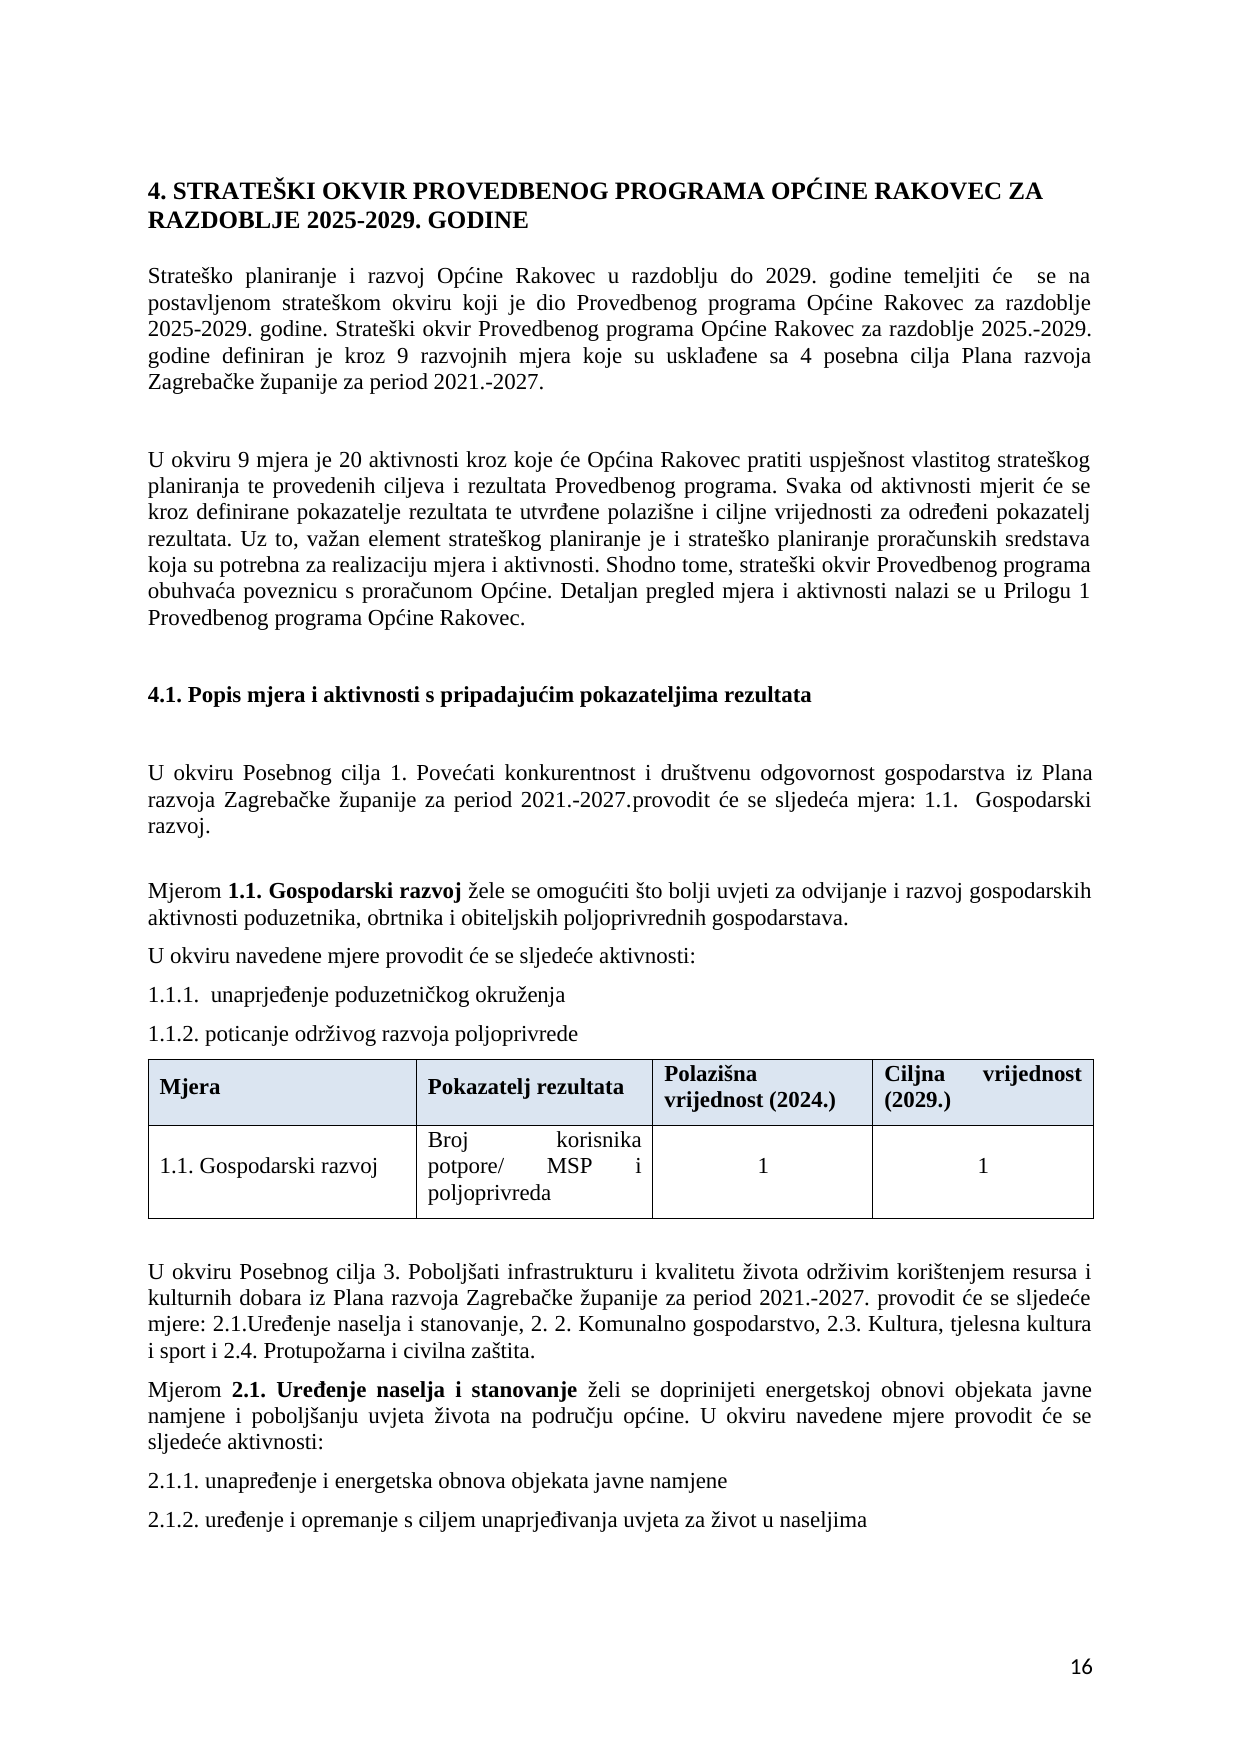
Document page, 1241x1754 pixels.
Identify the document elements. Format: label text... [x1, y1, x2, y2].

text Mjerom 1.1. Gospodarski razvoj žele se omogućiti što bolji uvjeti za odvijanje i razvoj gospodarskih aktivnosti poduzetnika, obrtnika i obiteljskih poljoprivrednih gospodarstava. [148, 877, 1093, 930]
table_header Polazišna vrijednost (2024.) [653, 1060, 872, 1125]
text 2.1.2. uređenje i opremanje s ciljem unaprjeđivanja uvjeta za život u naseljima [148, 1506, 1093, 1532]
text 4. STRATEŠKI OKVIR PROVEDBENOG PROGRAMA OPĆINE RAKOVEC ZA RAZDOBLJE 2025-2029. GODINE [148, 176, 1093, 234]
table_cell 1 [873, 1126, 1093, 1218]
table_header Ciljna vrijednost (2029.) [873, 1060, 1093, 1125]
table_cell 1 [653, 1126, 872, 1218]
text Strateško planiranje i razvoj Općine Rakovec u razdoblju do 2029. godine temeljiti će se na postavljenom strateškom okviru koji je dio Provedbenog programa Općine Rakovec za razdoblje 2025-2029. godine. Strateški okvir Provedbenog programa Općine Rakovec za razdoblje 2025.-2029. godine definiran je kroz 9 razvojnih mjera koje su usklađene sa 4 posebna cilja Plana razvoja Zagrebačke županije za period 2021.-2027. [148, 263, 1093, 394]
text Mjerom 2.1. Uređenje naselja i stanovanje želi se doprinijeti energetskoj obnovi objekata javne namjene i poboljšanju uvjeta života na području općine. U okviru navedene mjere provodit će se sljedeće aktivnosti: [148, 1376, 1093, 1455]
text 2.1.1. unapređenje i energetska obnova objekata javne namjene [148, 1467, 1093, 1493]
table_cell Broj korisnika potpore/ MSP i poljoprivreda [417, 1126, 652, 1218]
text U okviru Posebnog cilja 1. Povećati konkurentnost i društvenu odgovornost gospodarstva iz Plana razvoja Zagrebačke županije za period 2021.-2027.provodit će se sljedeća mjera: 1.1. Gospodarski razvoj. [148, 759, 1093, 838]
table_header Mjera [149, 1060, 416, 1125]
table_cell 1.1. Gospodarski razvoj [149, 1126, 416, 1218]
text U okviru navedene mjere provodit će se sljedeće aktivnosti: [148, 942, 1093, 969]
text 1.1.1. unaprjeđenje poduzetničkog okruženja [148, 981, 1093, 1008]
table_header Pokazatelj rezultata [417, 1060, 652, 1125]
text U okviru Posebnog cilja 3. Poboljšati infrastrukturu i kvalitetu života održivim korištenjem resursa i kulturnih dobara iz Plana razvoja Zagrebačke županije za period 2021.-2027. provodit će se sljedeće mjere: 2.1.Uređenje naselja i stanovanje, 2. 2. Komunalno gospodarstvo, 2.3. Kultura, tjelesna kultura i sport i 2.4. Protupožarna i civilna zaštita. [148, 1258, 1093, 1363]
text U okviru 9 mjera je 20 aktivnosti kroz koje će Općina Rakovec pratiti uspješnost vlastitog strateškog planiranja te provedenih ciljeva i rezultata Provedbenog programa. Svaka od aktivnosti mjerit će se kroz definirane pokazatelje rezultata te utvrđene polazišne i ciljne vrijednosti za određeni pokazatelj rezultata. Uz to, važan element strateškog planiranje je i strateško planiranje proračunskih sredstava koja su potrebna za realizaciju mjera i aktivnosti. Shodno tome, strateški okvir Provedbenog programa obuhvaća poveznicu s proračunom Općine. Detaljan pregled mjera i aktivnosti nalazi se u Prilogu 1 Provedbenog programa Općine Rakovec. [148, 446, 1093, 630]
text 1.1.2. poticanje održivog razvoja poljoprivrede [148, 1020, 1093, 1046]
text 4.1. Popis mjera i aktivnosti s pripadajućim pokazateljima rezultata [148, 682, 1093, 708]
